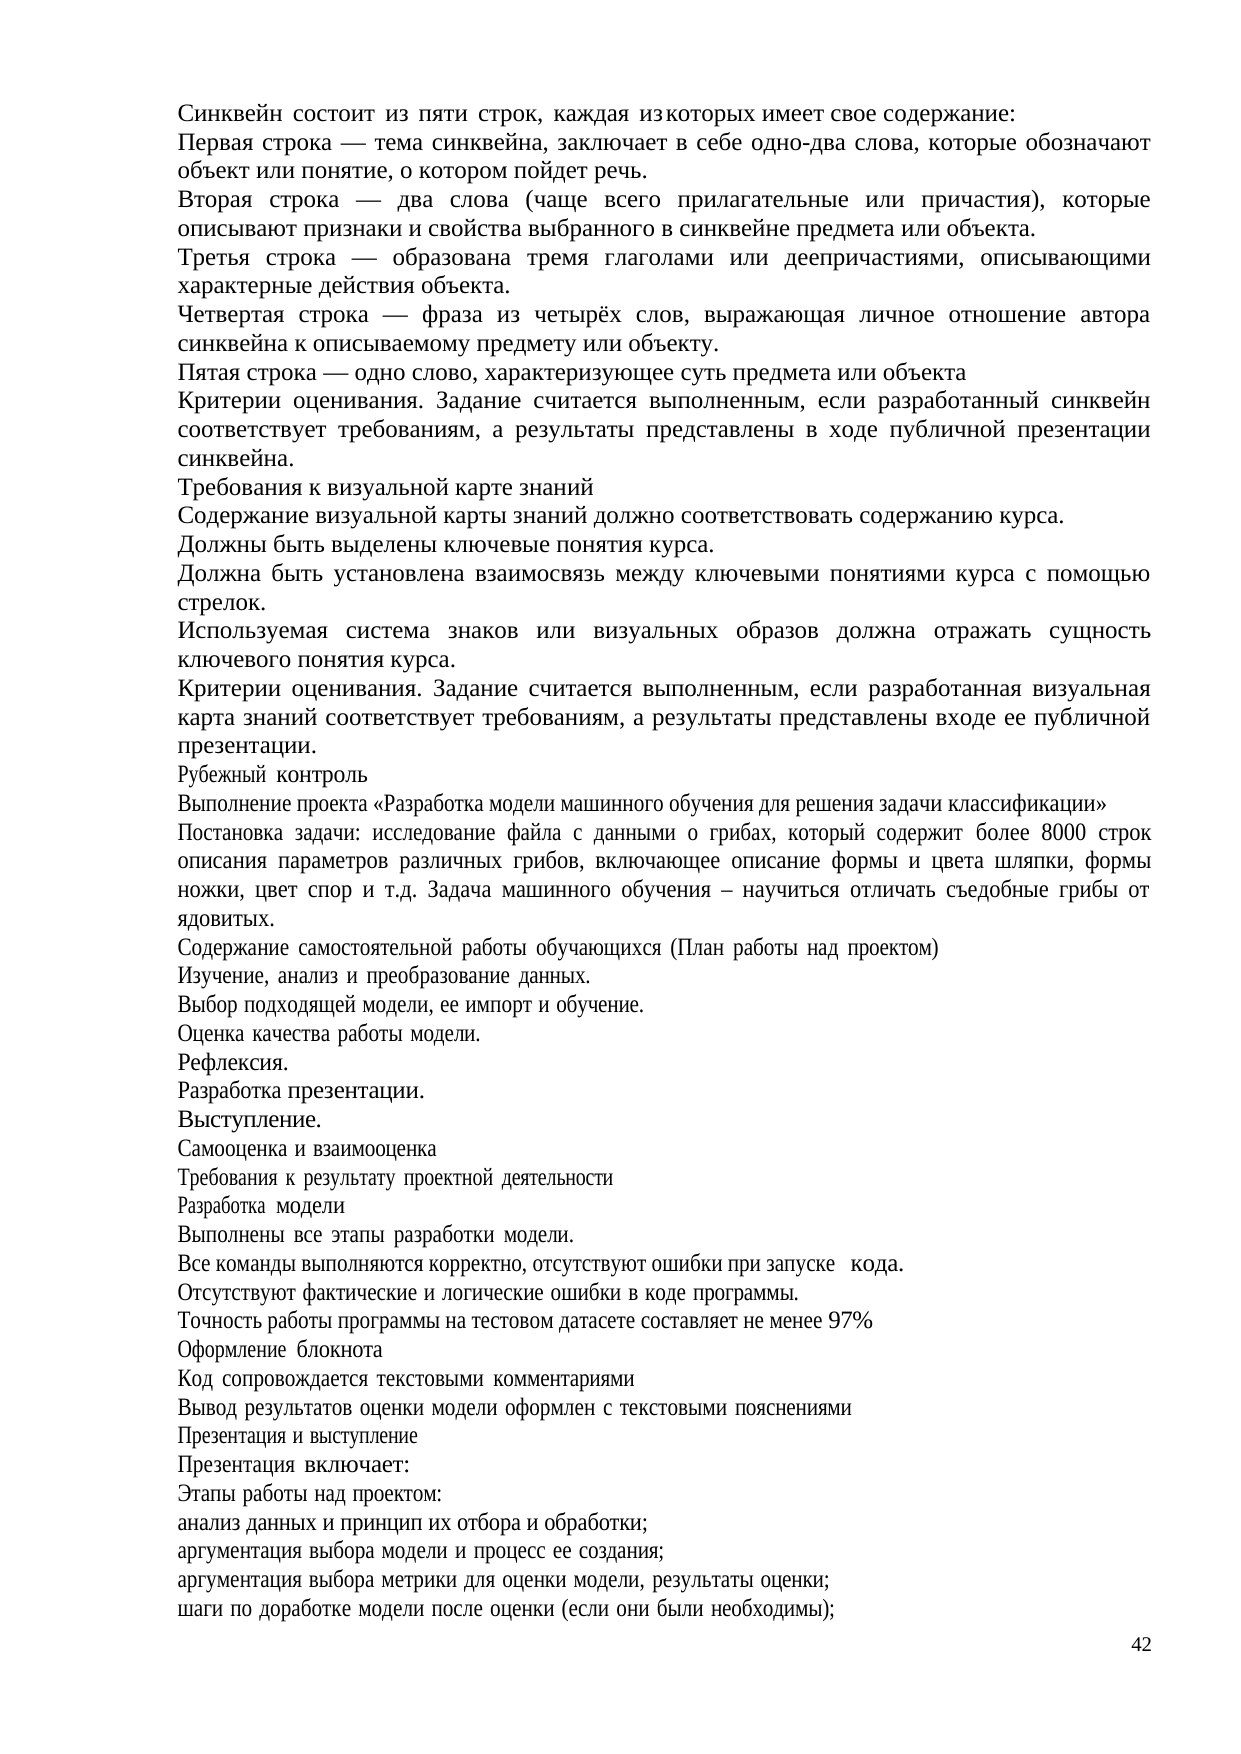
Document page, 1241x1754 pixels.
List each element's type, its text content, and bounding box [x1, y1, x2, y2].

text Разработка модели [177, 1190, 1152, 1219]
text Должна быть установлена взаимосвязь между ключевыми понятиями курса с помощью стрелок. [177, 558, 1152, 615]
text Рубежный контроль [177, 759, 1152, 788]
text Содержание самостоятельной работы обучающихся (План работы над проектом) [177, 932, 1152, 960]
text аргументация выбора модели и процесс ее создания; [177, 1535, 1152, 1564]
text Изучение, анализ и преобразование данных. [177, 960, 1152, 989]
text Отсутствуют фактические и логические ошибки в коде программы. [177, 1277, 1152, 1305]
text Точность работы программы на тестовом датасете составляет не менее 97% [177, 1305, 1152, 1334]
text Самооценка и взаимооценка [177, 1133, 1152, 1162]
text Требования к визуальной карте знаний [177, 472, 1152, 500]
text шаги по доработке модели после оценки (если они были необходимы); [177, 1593, 1152, 1622]
text Вывод результатов оценки модели оформлен с текстовыми пояснениями [177, 1392, 1152, 1420]
text Требования к результату проектной деятельности [177, 1162, 1152, 1190]
text Синквейн состоит из пяти строк, каждая из которых имеет свое содержание: [177, 98, 1152, 127]
text Оформление блокнота [177, 1334, 1152, 1363]
text Пятая строка — одно слово, характеризующее суть предмета или объекта [177, 357, 1152, 385]
text анализ данных и принцип их отбора и обработки; [177, 1507, 1152, 1535]
text Вторая строка — два слова (чаще всего прилагательные или причастия), которые описывают признаки и свойства выбранного в синквейне предмета или объекта. [177, 184, 1152, 242]
text Выступление. [177, 1104, 1152, 1133]
text Первая строка — тема синквейна, заключает в себе одно-два слова, которые обозначают объект или понятие, о котором пойдет речь. [177, 127, 1152, 184]
text Содержание визуальной карты знаний должно соответствовать содержанию курса. [177, 500, 1152, 529]
text Рефлексия. [177, 1047, 1152, 1075]
text Выполнены все этапы разработки модели. [177, 1219, 1152, 1248]
text Выбор подходящей модели, ее импорт и обучение. [177, 989, 1152, 1018]
text Все команды выполняются корректно, отсутствуют ошибки при запуске кода. [177, 1248, 1152, 1277]
text Выполнение проекта «Разработка модели машинного обучения для решения задачи классификации» [177, 788, 1152, 817]
text Критерии оценивания. Задание считается выполненным, если разработанная визуальная карта знаний соответствует требованиям, а результаты представлены входе ее публичной презентации. [177, 673, 1152, 759]
text Используемая система знаков или визуальных образов должна отражать сущность ключевого понятия курса. [177, 615, 1152, 673]
text Критерии оценивания. Задание считается выполненным, если разработанный синквейн соответствует требованиям, а результаты представлены в ходе публичной презентации синквейна. [177, 385, 1152, 472]
text Презентация и выступление [177, 1420, 1152, 1449]
text Этапы работы над проектом: [177, 1478, 1152, 1507]
text Код сопровождается текстовыми комментариями [177, 1363, 1152, 1392]
text Разработка презентации. [177, 1075, 1152, 1104]
text Четвертая строка — фраза из четырёх слов, выражающая личное отношение автора синквейна к описываемому предмету или объекту. [177, 299, 1152, 357]
text Третья строка — образована тремя глаголами или деепричастиями, описывающими характерные действия объекта. [177, 242, 1152, 299]
text Должны быть выделены ключевые понятия курса. [177, 529, 1152, 558]
text аргументация выбора метрики для оценки модели, результаты оценки; [177, 1564, 1152, 1593]
text Презентация включает: [177, 1449, 1152, 1478]
text Постановка задачи: исследование файла с данными о грибах, который содержит более 8000 строк описания параметров различных грибов, включающее описание формы и цвета шляпки, формы ножки, цвет спор и т.д. Задача машинного обучения – научиться отличать съедобные грибы от ядовитых. [177, 817, 1152, 932]
text Оценка качества работы модели. [177, 1018, 1152, 1047]
